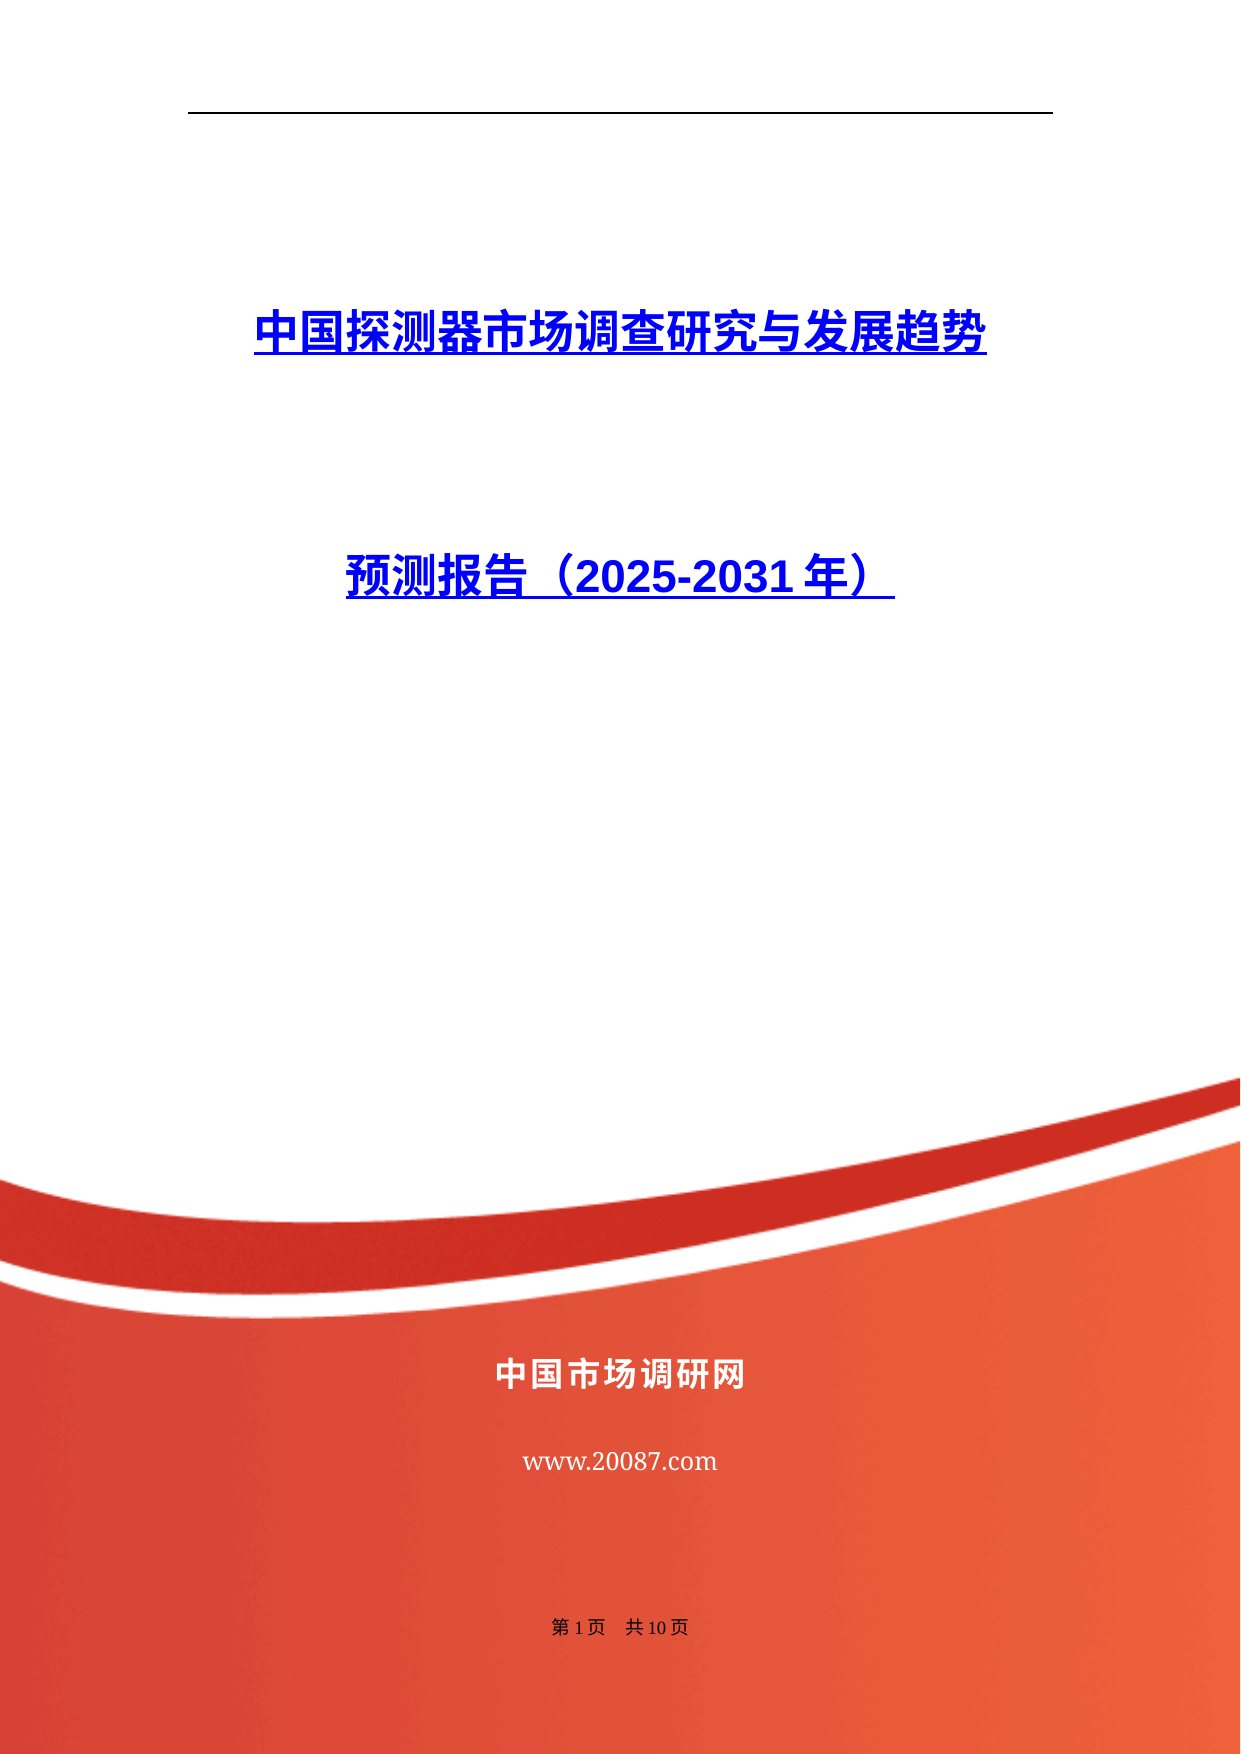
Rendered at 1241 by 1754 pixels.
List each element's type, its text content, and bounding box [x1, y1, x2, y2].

picture [0, 1006, 1241, 1754]
table_header 中国探测器市场调查研究与发展趋势预测报告（2025-2031年） [188, 207, 1053, 773]
subtitle 中国市场调研网 [187, 1339, 1053, 1404]
text www.20087.com [187, 1428, 1053, 1493]
